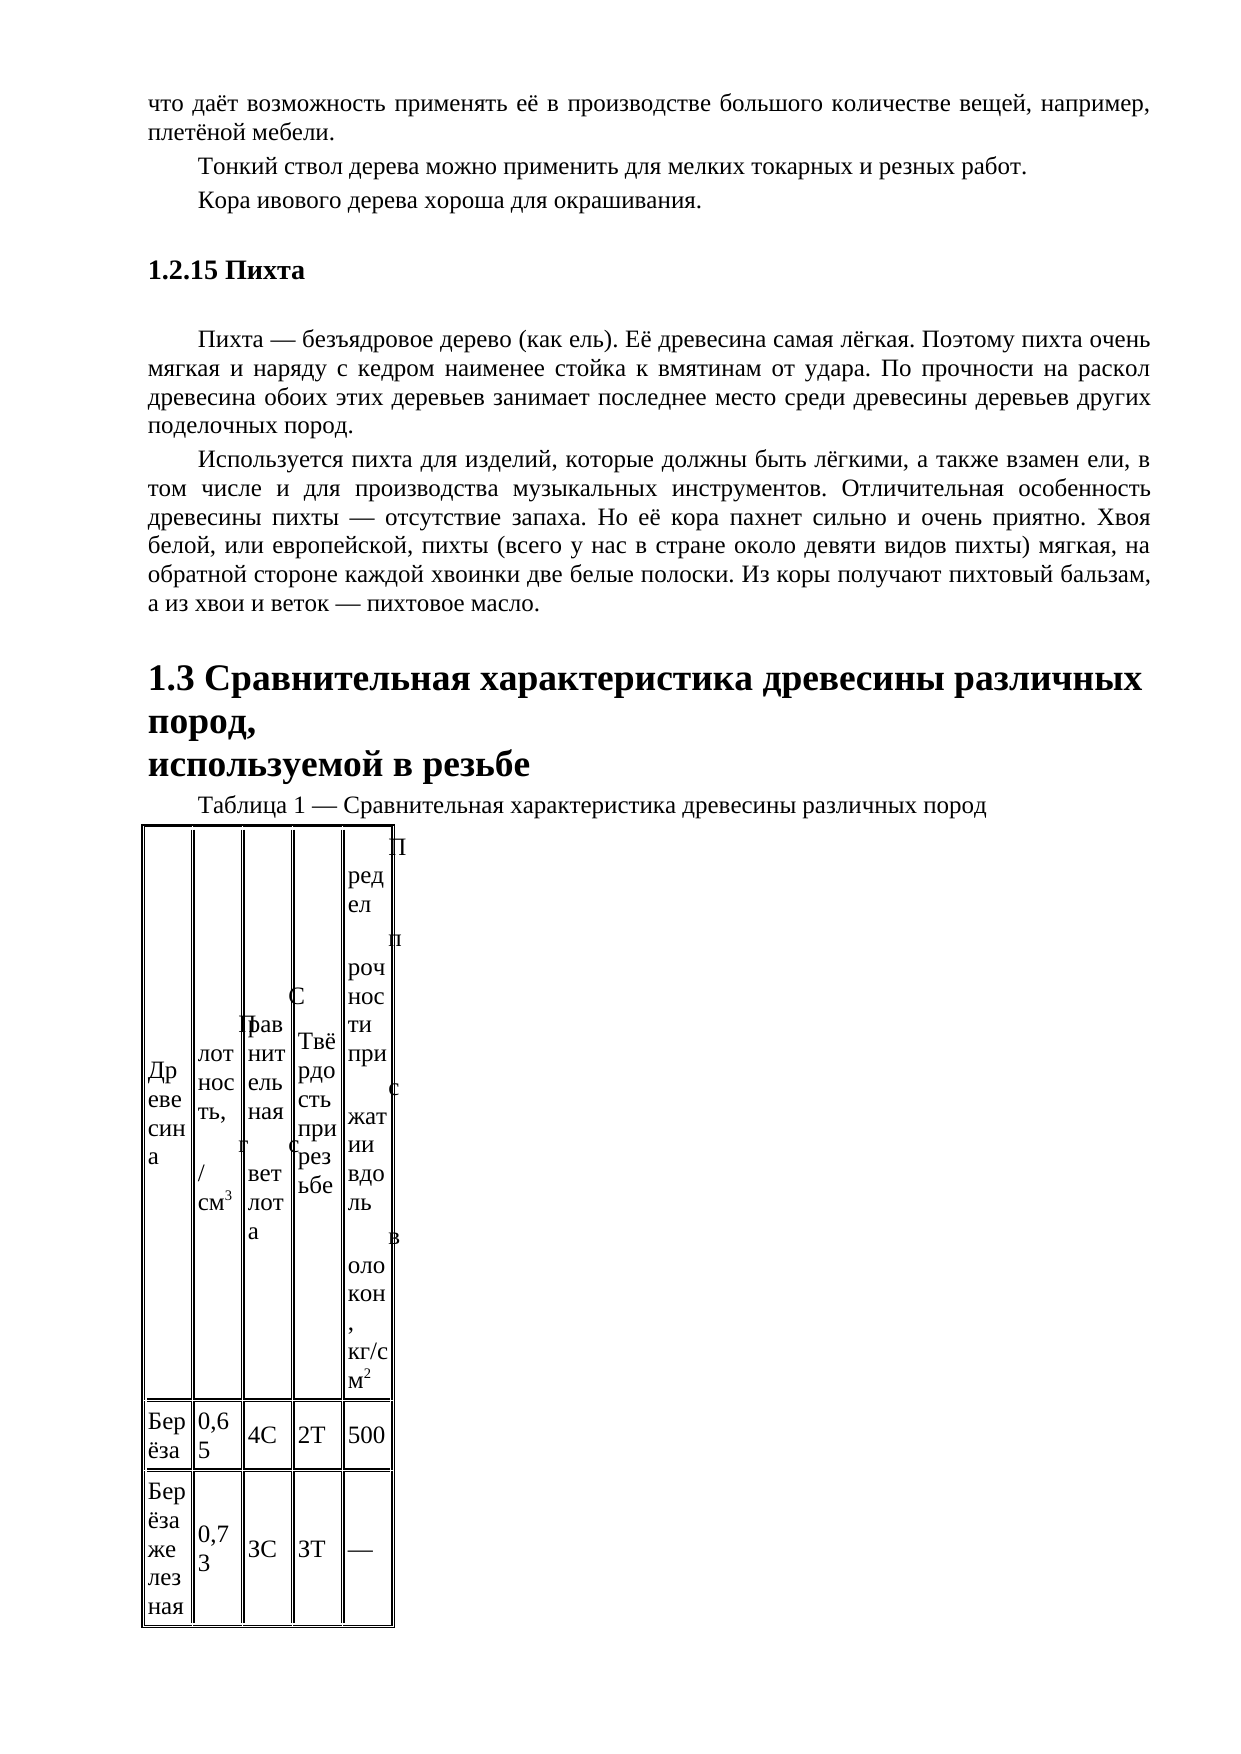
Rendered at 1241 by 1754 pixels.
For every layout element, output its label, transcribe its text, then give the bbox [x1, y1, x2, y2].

table_header Сравнительная светлота [243, 826, 293, 1398]
subtitle 1.3 Сравнительная характеристика древесины различных пород, используемой в резьбе [148, 656, 1152, 785]
table_cell 2Т [295, 1402, 341, 1468]
table_header Плотность, г/см3 [193, 826, 243, 1398]
table_cell 0,73 [193, 1468, 243, 1624]
table_cell Берёза железная [145, 1468, 193, 1624]
table_cell 4С [245, 1402, 291, 1468]
table_header Твёрдость при резьбе [293, 826, 343, 1398]
text Тонкий ствол дерева можно применить для мелких токарных и резных работ. [148, 151, 1152, 180]
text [148, 88, 1152, 146]
table_cell — [343, 1468, 392, 1624]
text Таблица 1 — Сравнительная характеристика древесины различных пород [148, 790, 1152, 819]
table_cell 500 [345, 1398, 392, 1468]
table_header Древесина [145, 826, 193, 1398]
table_cell ЗТ [293, 1468, 343, 1624]
text Используется пихта для изделий, которые должны быть лёгкими, а также взамен ели, в том числе и для производства музыкальных инструментов. Отличительная особенность древесины пихты — отсутствие запаха. Но её кора пахнет сильно и очень приятно. Хвоя белой, или европейской, пихты (всего у нас в стране около девяти видов пихты) мягкая, на обратной стороне каждой хвоинки две белые полоски. Из коры получают пихтовый бальзам, а из хвои и веток — пихтовое масло. [148, 444, 1152, 617]
table_cell 0,65 [195, 1402, 241, 1468]
text Кора ивового дерева хороша для окрашивания. [148, 185, 1152, 214]
table_cell Берёза [145, 1398, 191, 1468]
text Пихта — безъядровое дерево (как ель). Её древесина самая лёгкая. Поэтому пихта очень мягкая и наряду с кедром наименее стойка к вмятинам от удара. По прочности на раскол древесина обоих этих деревьев занимает последнее место среди древесины деревьев других поделочных пород. [148, 324, 1152, 439]
subtitle 1.2.15 Пихта [148, 253, 1152, 285]
table_cell ЗС [243, 1468, 293, 1624]
table_header Предел прочности при сжатии вдоль волокон, кг/см2 [343, 827, 391, 1398]
